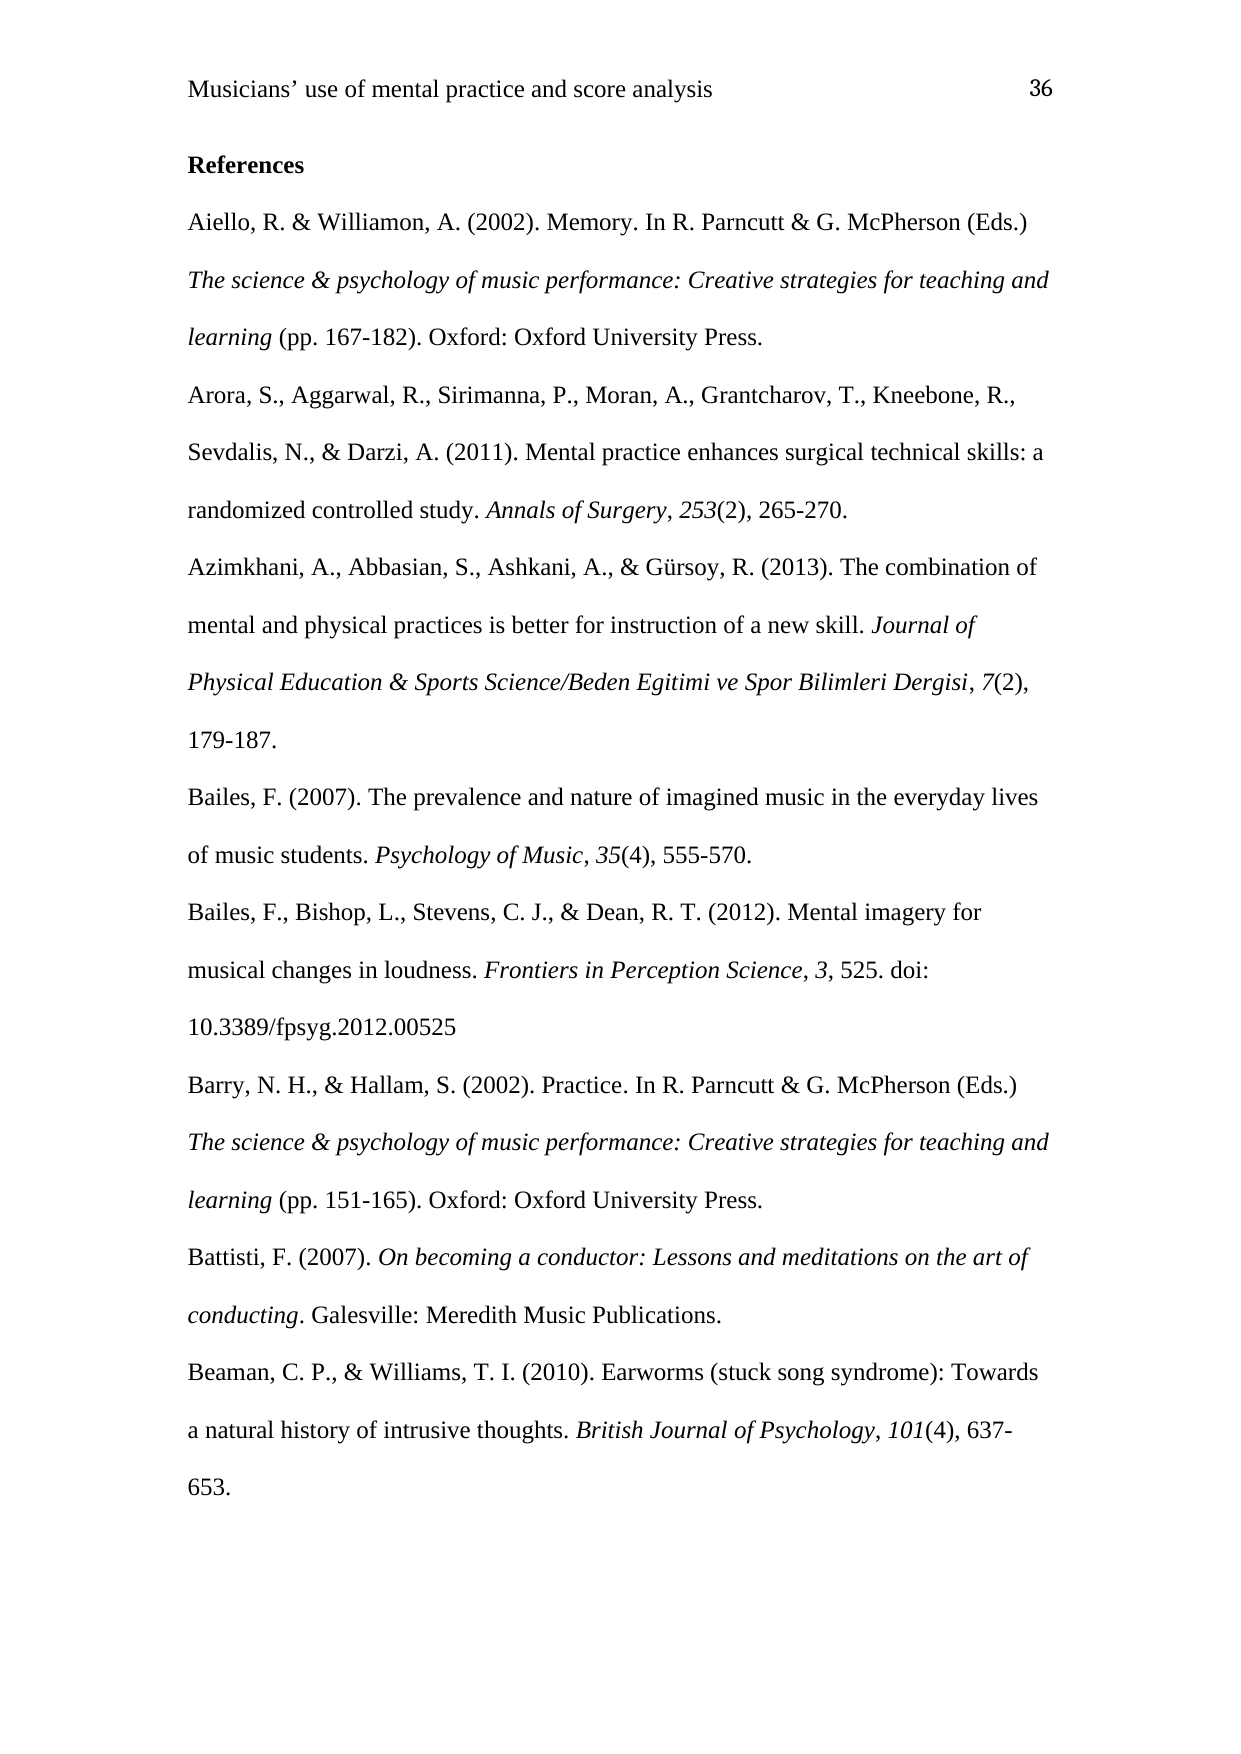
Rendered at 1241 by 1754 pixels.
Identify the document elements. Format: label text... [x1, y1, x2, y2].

text Arora, S., Aggarwal, R., Sirimanna, P., Moran, A., Grantcharov, T., Kneebone, R., Sevdalis, N., & Darzi, A. (2011). Mental practice enhances surgical technical skills: a randomized controlled study. Annals of Surgery, 253(2), 265-270. [187, 380, 1053, 524]
text Barry, N. H., & Hallam, S. (2002). Practice. In R. Parncutt & G. McPherson (Eds.) The science & psychology of music performance: Creative strategies for teaching and learning (pp. 151-165). Oxford: Oxford University Press. [187, 1070, 1053, 1214]
text Aiello, R. & Williamon, A. (2002). Memory. In R. Parncutt & G. McPherson (Eds.) The science & psychology of music performance: Creative strategies for teaching and learning (pp. 167-182). Oxford: Oxford University Press. [187, 207, 1053, 351]
text Azimkhani, A., Abbasian, S., Ashkani, A., & Gürsoy, R. (2013). The combination of mental and physical practices is better for instruction of a new skill. Journal of Physical Education & Sports Science/Beden Egitimi ve Spor Bilimleri Dergisi, 7(2), 179-187. [187, 552, 1053, 754]
text Battisti, F. (2007). On becoming a conductor: Lessons and meditations on the art of conducting. Galesville: Meredith Music Publications. [187, 1242, 1053, 1329]
text Beaman, C. P., & Williams, T. I. (2010). Earworms (stuck song syndrome): Towards a natural history of intrusive thoughts. British Journal of Psychology, 101(4), 637-653. [187, 1357, 1053, 1501]
text References [187, 150, 1053, 179]
text Bailes, F. (2007). The prevalence and nature of imagined music in the everyday lives of music students. Psychology of Music, 35(4), 555-570. [187, 782, 1053, 869]
text Bailes, F., Bishop, L., Stevens, C. J., & Dean, R. T. (2012). Mental imagery for musical changes in loudness. Frontiers in Perception Science, 3, 525. doi: 10.3389/fpsyg.2012.00525 [187, 897, 1053, 1041]
